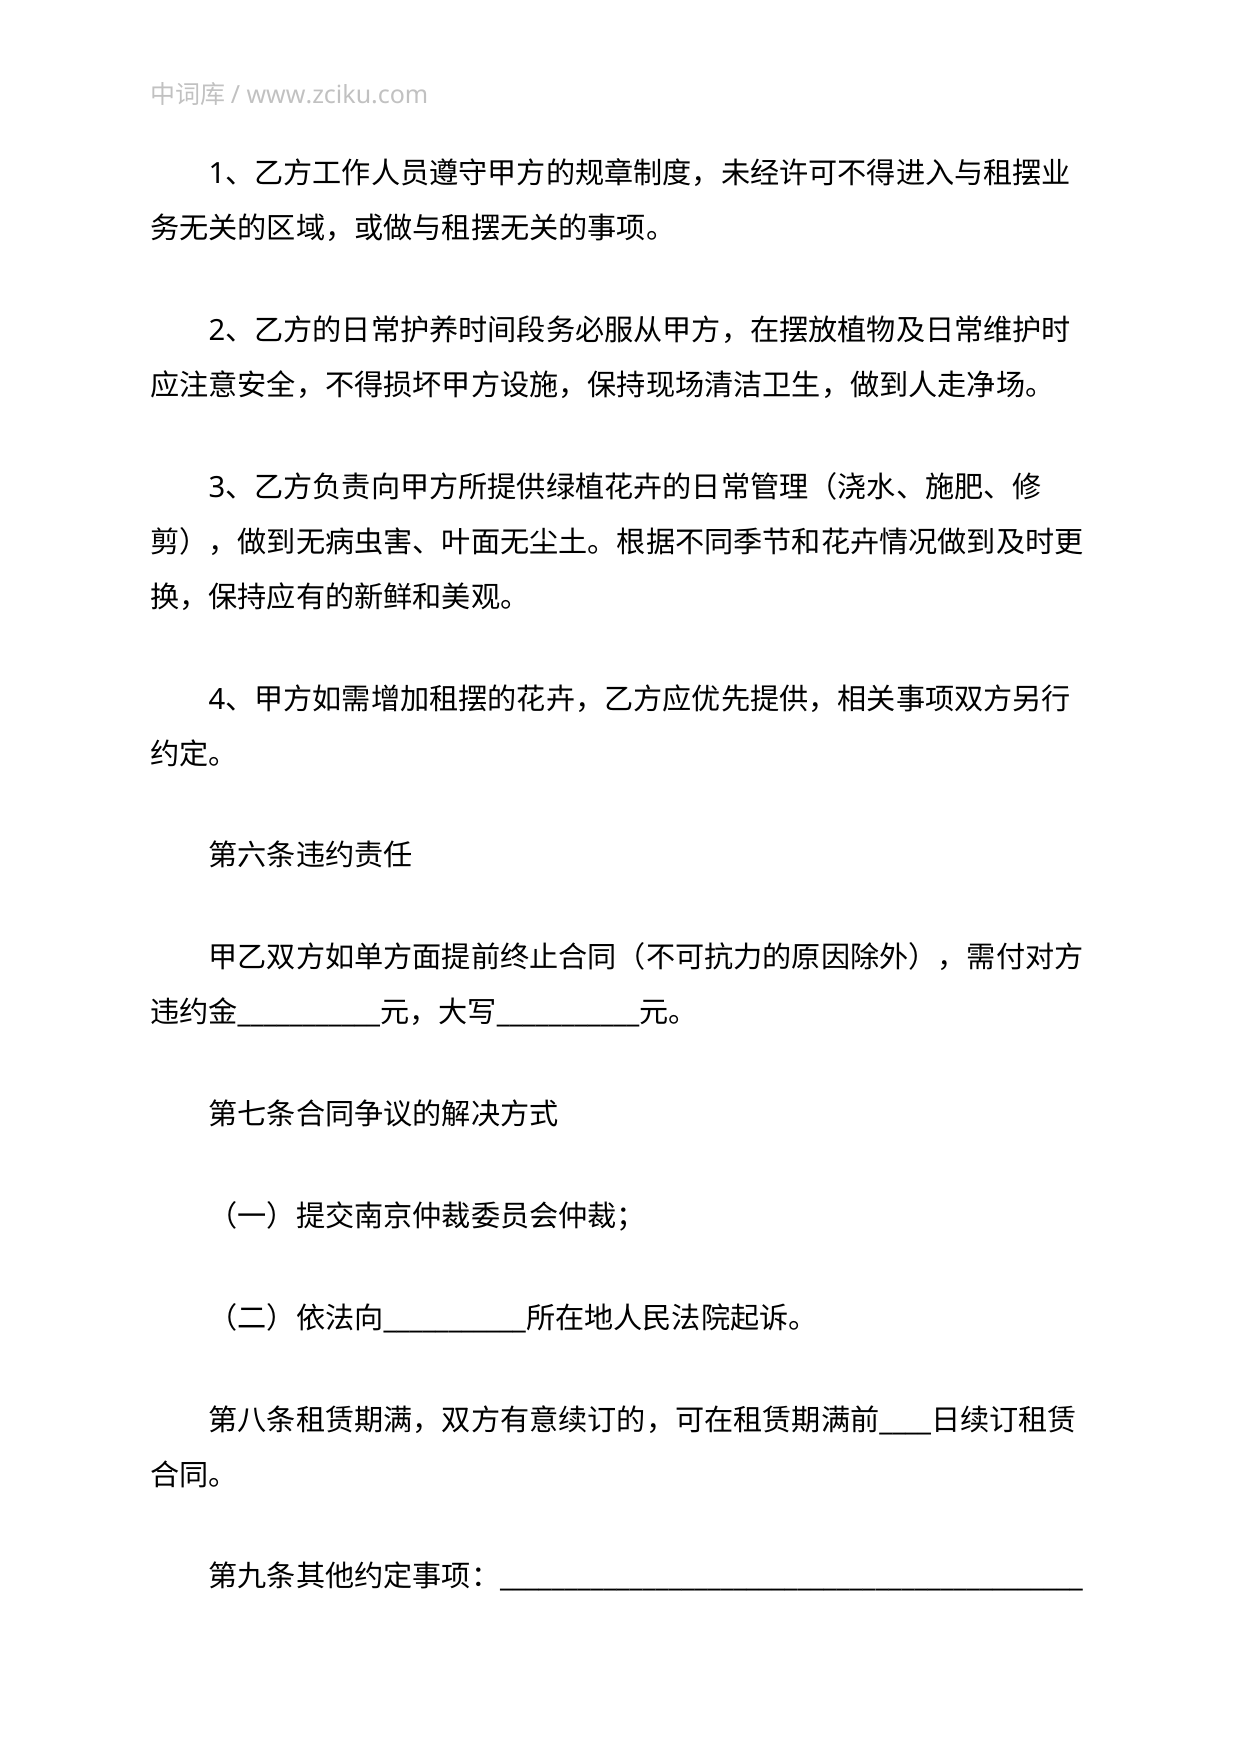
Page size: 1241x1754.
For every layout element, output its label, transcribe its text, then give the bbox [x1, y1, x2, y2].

text 4、甲方如需增加租摆的花卉，乙方应优先提供，相关事项双方另行约定。 [150, 675, 1090, 772]
text 第七条合同争议的解决方式 [150, 1091, 1090, 1133]
text 3、乙方负责向甲方所提供绿植花卉的日常管理（浇水、施肥、修剪），做到无病虫害、叶面无尘土。根据不同季节和花卉情况做到及时更换，保持应有的新鲜和美观。 [150, 463, 1090, 616]
text 第六条违约责任 [150, 832, 1090, 874]
text 2、乙方的日常护养时间段务必服从甲方，在摆放植物及日常维护时应注意安全，不得损坏甲方设施，保持现场清洁卫生，做到人走净场。 [150, 307, 1090, 404]
text 甲乙双方如单方面提前终止合同（不可抗力的原因除外），需付对方违约金___________元，大写___________元。 [150, 934, 1090, 1031]
text （二）依法向___________所在地人民法院起诉。 [150, 1294, 1090, 1337]
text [150, 1553, 1090, 1595]
text 1、乙方工作人员遵守甲方的规章制度，未经许可不得进入与租摆业务无关的区域，或做与租摆无关的事项。 [150, 150, 1090, 247]
text 第八条租赁期满，双方有意续订的，可在租赁期满前____日续订租赁合同。 [150, 1396, 1090, 1493]
text （一）提交南京仲裁委员会仲裁； [150, 1192, 1090, 1235]
